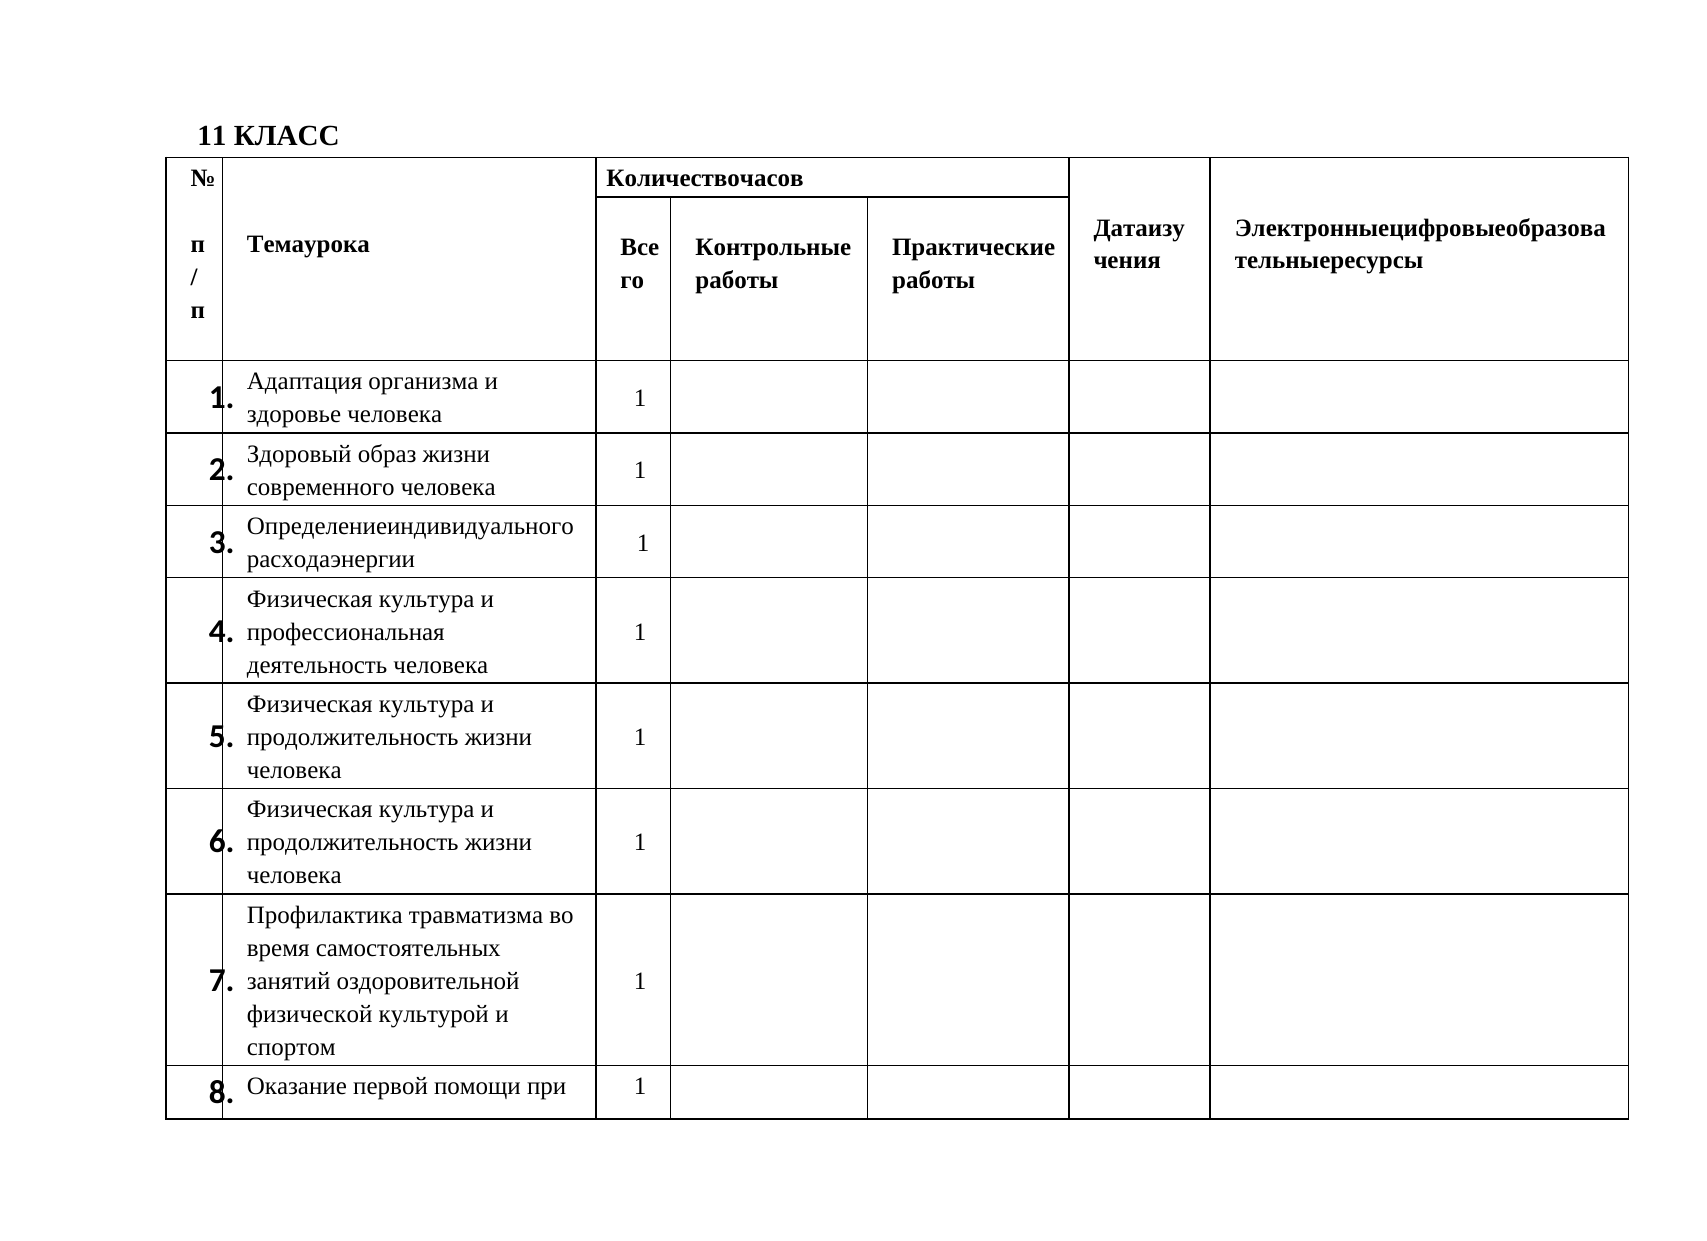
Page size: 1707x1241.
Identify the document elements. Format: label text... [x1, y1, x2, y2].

table_cell [167, 434, 222, 504]
table_cell [868, 506, 1068, 577]
table_cell [868, 434, 1068, 504]
table_cell 1 [597, 506, 670, 577]
table_cell 1 [597, 434, 670, 504]
table_cell [1070, 361, 1209, 432]
table_cell [868, 895, 1068, 1064]
table_cell 1 [597, 1066, 670, 1118]
table_header Количествочасов [597, 158, 1068, 196]
table_header Электронныецифровыеобразовательныересурсы [1211, 158, 1628, 360]
table_cell Физическая культура и продолжительность жизни человека [223, 789, 595, 893]
table_cell [1070, 434, 1209, 504]
table_cell [167, 684, 222, 788]
table_header Темаурока [223, 158, 595, 360]
table_cell Физическая культура и продолжительность жизни человека [223, 684, 595, 788]
text 11 КЛАСС [190, 118, 1618, 152]
table_cell Определениеиндивидуальногорасходаэнергии [223, 506, 595, 577]
table_cell [671, 789, 867, 893]
table_cell [1211, 684, 1628, 788]
table_cell Всего [597, 198, 670, 360]
table_cell [167, 578, 222, 682]
table_cell [1211, 895, 1628, 1064]
table_cell [671, 684, 867, 788]
table_cell 1 [597, 578, 670, 682]
table_header № п/п [167, 158, 222, 360]
table_cell [1070, 506, 1209, 577]
table_cell [671, 434, 867, 504]
table_header Датаизучения [1070, 158, 1209, 360]
table_cell [671, 506, 867, 577]
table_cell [223, 1066, 595, 1118]
table_cell 1 [597, 361, 670, 432]
table_cell [167, 361, 222, 432]
table_cell [868, 361, 1068, 432]
table_cell [167, 789, 222, 893]
table_cell 1 [597, 789, 670, 893]
table_cell [1211, 578, 1628, 682]
table_cell [1070, 895, 1209, 1064]
table_cell Физическая культура и профессиональная деятельность человека [223, 578, 595, 682]
table_cell [1211, 789, 1628, 893]
table_cell [868, 789, 1068, 893]
table_cell Практическиеработы [868, 198, 1068, 360]
table_cell [671, 895, 867, 1064]
table_cell [167, 1066, 222, 1118]
table_cell [671, 1066, 867, 1118]
table_cell 1 [597, 684, 670, 788]
table_cell [1211, 506, 1628, 577]
table_cell [868, 1066, 1068, 1118]
table_cell [167, 506, 222, 577]
table_cell [1211, 361, 1628, 432]
table_cell [868, 684, 1068, 788]
table_cell [1070, 578, 1209, 682]
table_cell Профилактика травматизма во время самостоятельных занятий оздоровительной физической культурой и спортом [223, 895, 595, 1064]
table_cell [671, 578, 867, 682]
table_cell [1211, 434, 1628, 504]
table_cell [1070, 1066, 1209, 1118]
table_cell [1070, 789, 1209, 893]
table_cell Адаптация организма и здоровье человека [223, 361, 595, 432]
table_cell 1 [597, 895, 670, 1064]
table_cell [1070, 684, 1209, 788]
table_cell Контрольныеработы [671, 198, 867, 360]
table_cell [167, 895, 222, 1064]
table_cell [671, 361, 867, 432]
table_cell Здоровый образ жизни современного человека [223, 434, 595, 504]
table_cell [1211, 1066, 1628, 1118]
table_cell [868, 578, 1068, 682]
